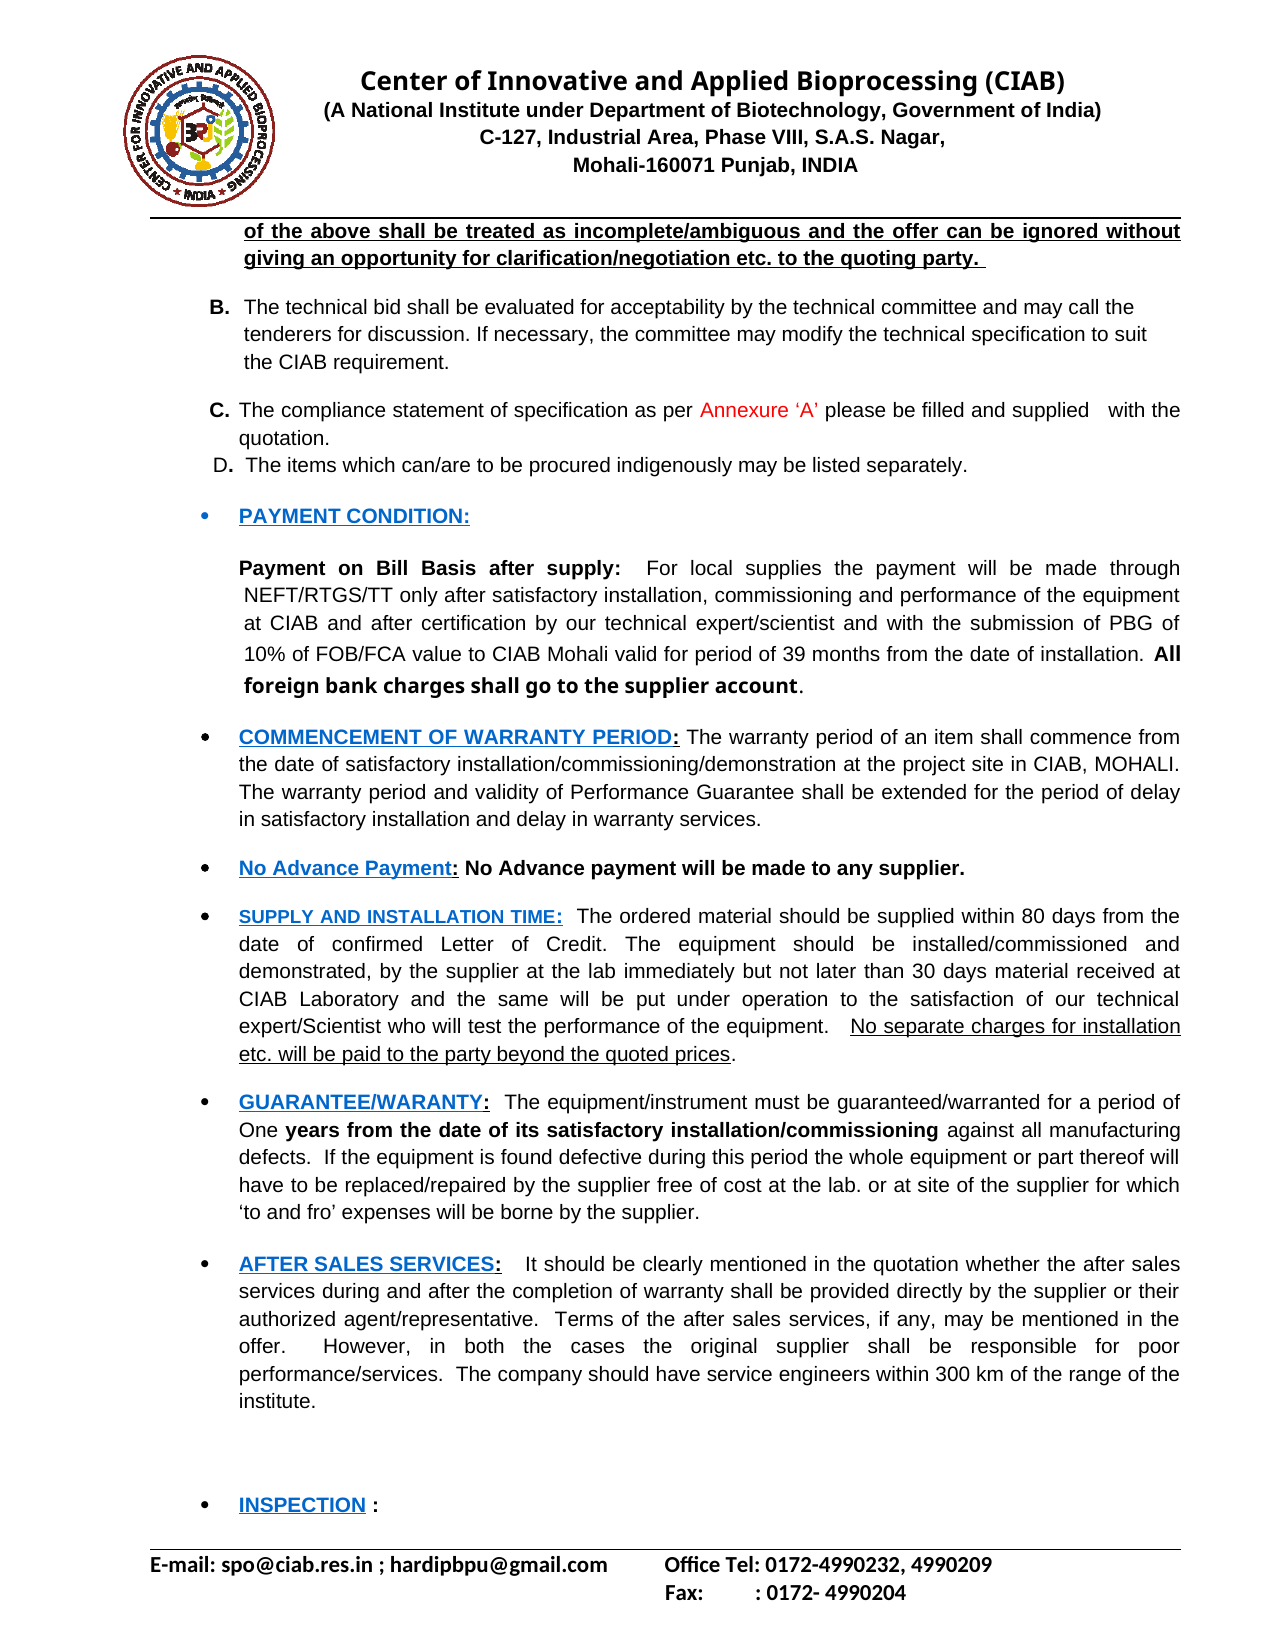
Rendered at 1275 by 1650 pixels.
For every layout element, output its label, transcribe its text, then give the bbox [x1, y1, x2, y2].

text D. The items which can/are to be procured indigenously may be listed separately. [150, 453, 1181, 477]
list No Advance Payment: No Advance payment will be made to any supplier. [201, 856, 1181, 880]
list GUARANTEE/WARANTY: The equipment/instrument must be guaranteed/warranted for a period of One years from the date of its satisfactory installation/commissioning against all manufacturing defects. If the equipment is found defective during this period the whole equipment or part thereof will have to be replaced/repaired by the supplier free of cost at the lab. or at site of the supplier for which ‘to and fro’ expenses will be borne by the supplier. [201, 1090, 1181, 1224]
list COMMENCEMENT OF WARRANTY PERIOD: The warranty period of an item shall commence from the date of satisfactory installation/commissioning/demonstration at the project site in CIAB, MOHALI. The warranty period and validity of Performance Guarantee shall be extended for the period of delay in satisfactory installation and delay in warranty services. [201, 725, 1181, 831]
list AFTER SALES SERVICES: It should be clearly mentioned in the quotation whether the after sales services during and after the completion of warranty shall be provided directly by the supplier or their authorized agent/representative. Terms of the after sales services, if any, may be mentioned in the offer. However, in both the cases the original supplier shall be responsible for poor performance/services. The company should have service engineers within 300 km of the range of the institute. [201, 1252, 1181, 1413]
list INSPECTION : [201, 1492, 1181, 1517]
text C. The compliance statement of specification as per Annexure ‘A’ please be filled and supplied with the quotation. [209, 398, 1181, 449]
picture [121, 54, 276, 207]
text Payment on Bill Basis after supply: For local supplies the payment will be made through NEFT/RTGS/TT only after satisfactory installation, commissioning and performance of the equipment at CIAB and after certification by our technical expert/scientist and with the submission of PBG of 10% of FOB/FCA value to CIAB Mohali valid for period of 39 months from the date of installation. All foreign bank charges shall go to the supplier account. [239, 556, 1181, 700]
list B. The technical bid shall be evaluated for acceptability by the technical committee and may call the tenderers for discussion. If necessary, the committee may modify the technical specification to suit the CIAB requirement. [209, 294, 1181, 373]
list SUPPLY AND INSTALLATION TIME: The ordered material should be supplied within 80 days from the date of confirmed Letter of Credit. The equipment should be installed/commissioned and demonstrated, by the supplier at the lab immediately but not later than 30 days material received at CIAB Laboratory and the same will be put under operation to the satisfaction of our technical expert/Scientist who will test the performance of the equipment. No separate charges for installation etc. will be paid to the party beyond the quoted prices. [201, 904, 1181, 1066]
list PAYMENT CONDITION: [201, 504, 1181, 528]
